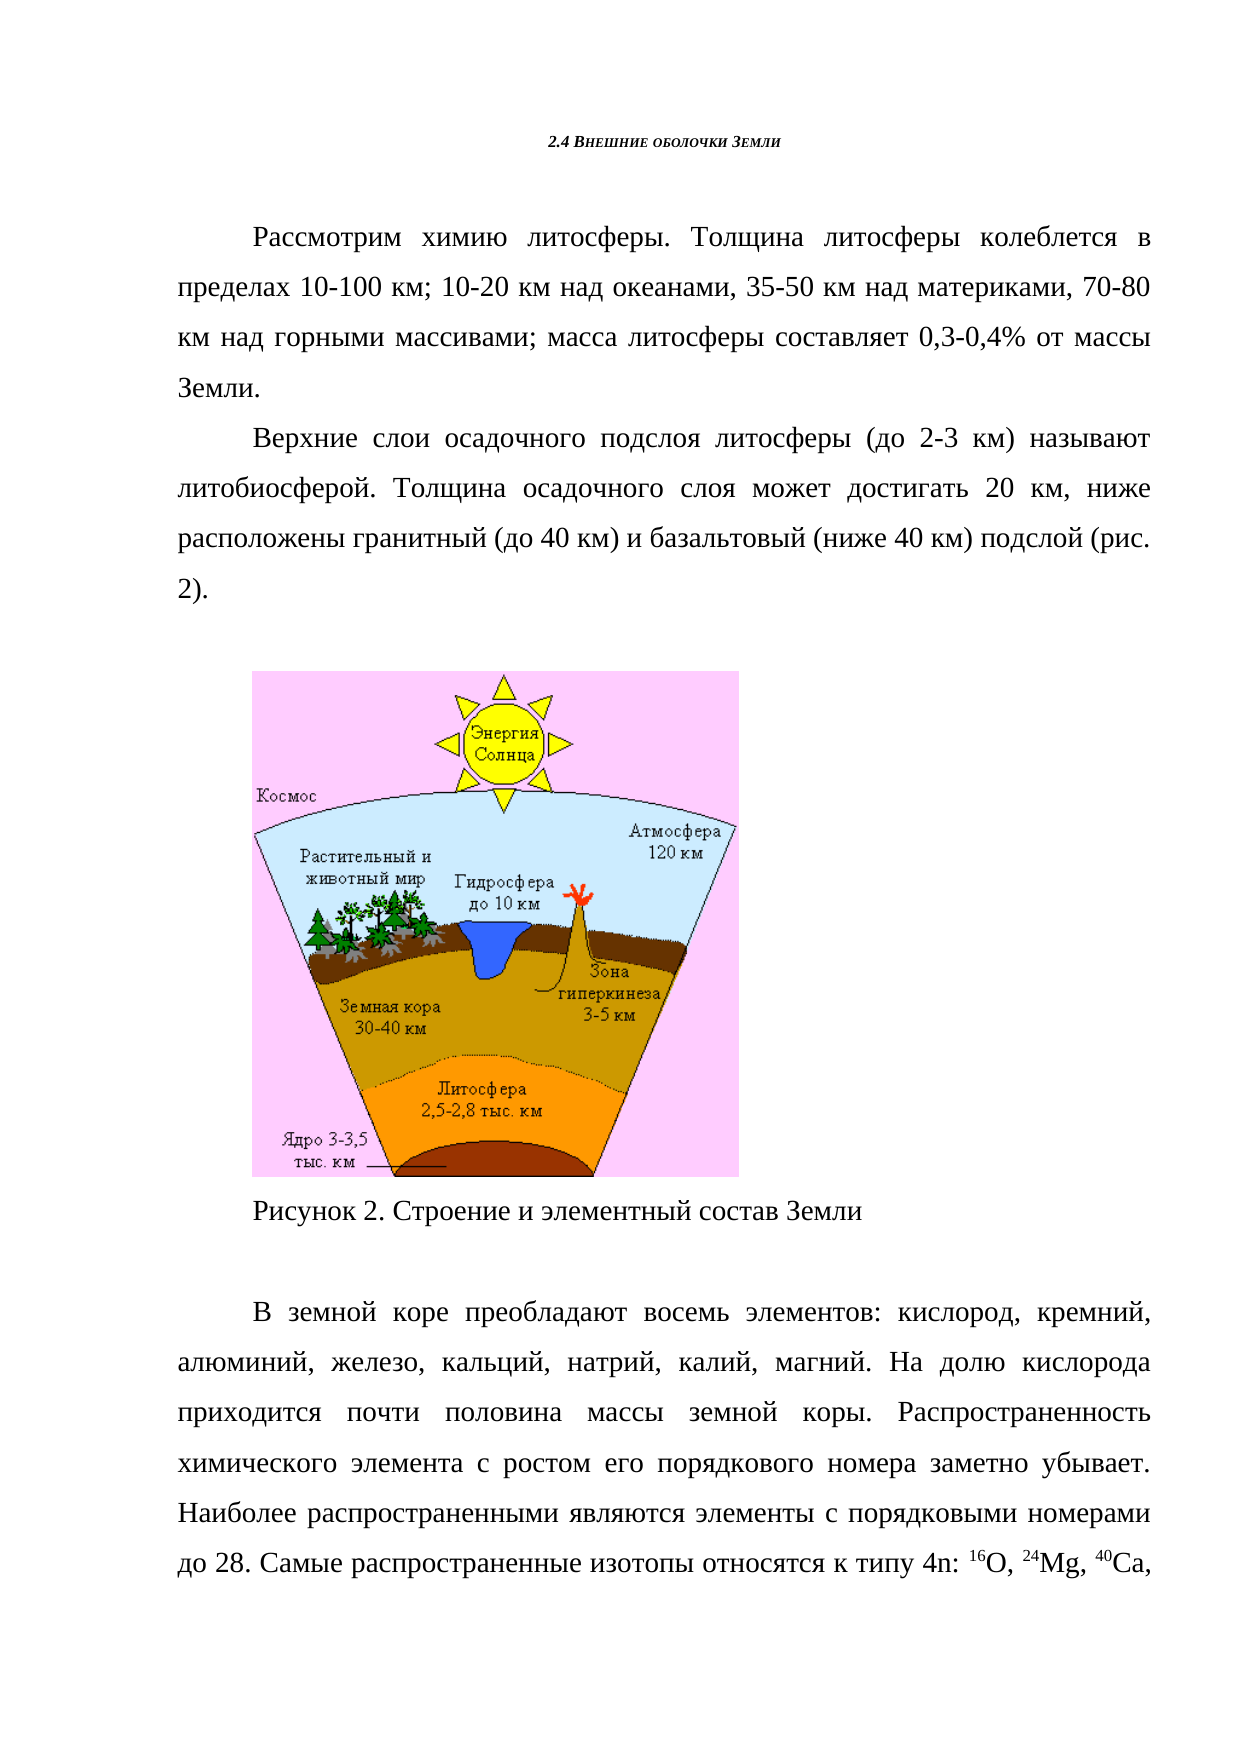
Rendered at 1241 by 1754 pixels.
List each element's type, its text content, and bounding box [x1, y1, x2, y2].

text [177, 1294, 1152, 1579]
picture [252, 671, 739, 1177]
subtitle 2.4 Внешние оболочки Земли [177, 118, 1152, 152]
text Рассмотрим химию литосферы. Толщина литосферы колеблется в пределах 10-100 км; 10-20 км над океанами, 35-50 км над материками, 70-80 км над горными массивами; масса литосферы составляет 0,3-0,4% от массы Земли. [177, 219, 1152, 403]
text Рисунок 2. Строение и элементный состав Земли [177, 1193, 1152, 1227]
text Верхние слои осадочного подслоя литосферы (до 2-3 км) называют литобиосферой. Толщина осадочного слоя может достигать 20 км, ниже расположены гранитный (до 40 км) и базальтовый (ниже 40 км) подслой (рис. 2). [177, 420, 1152, 604]
